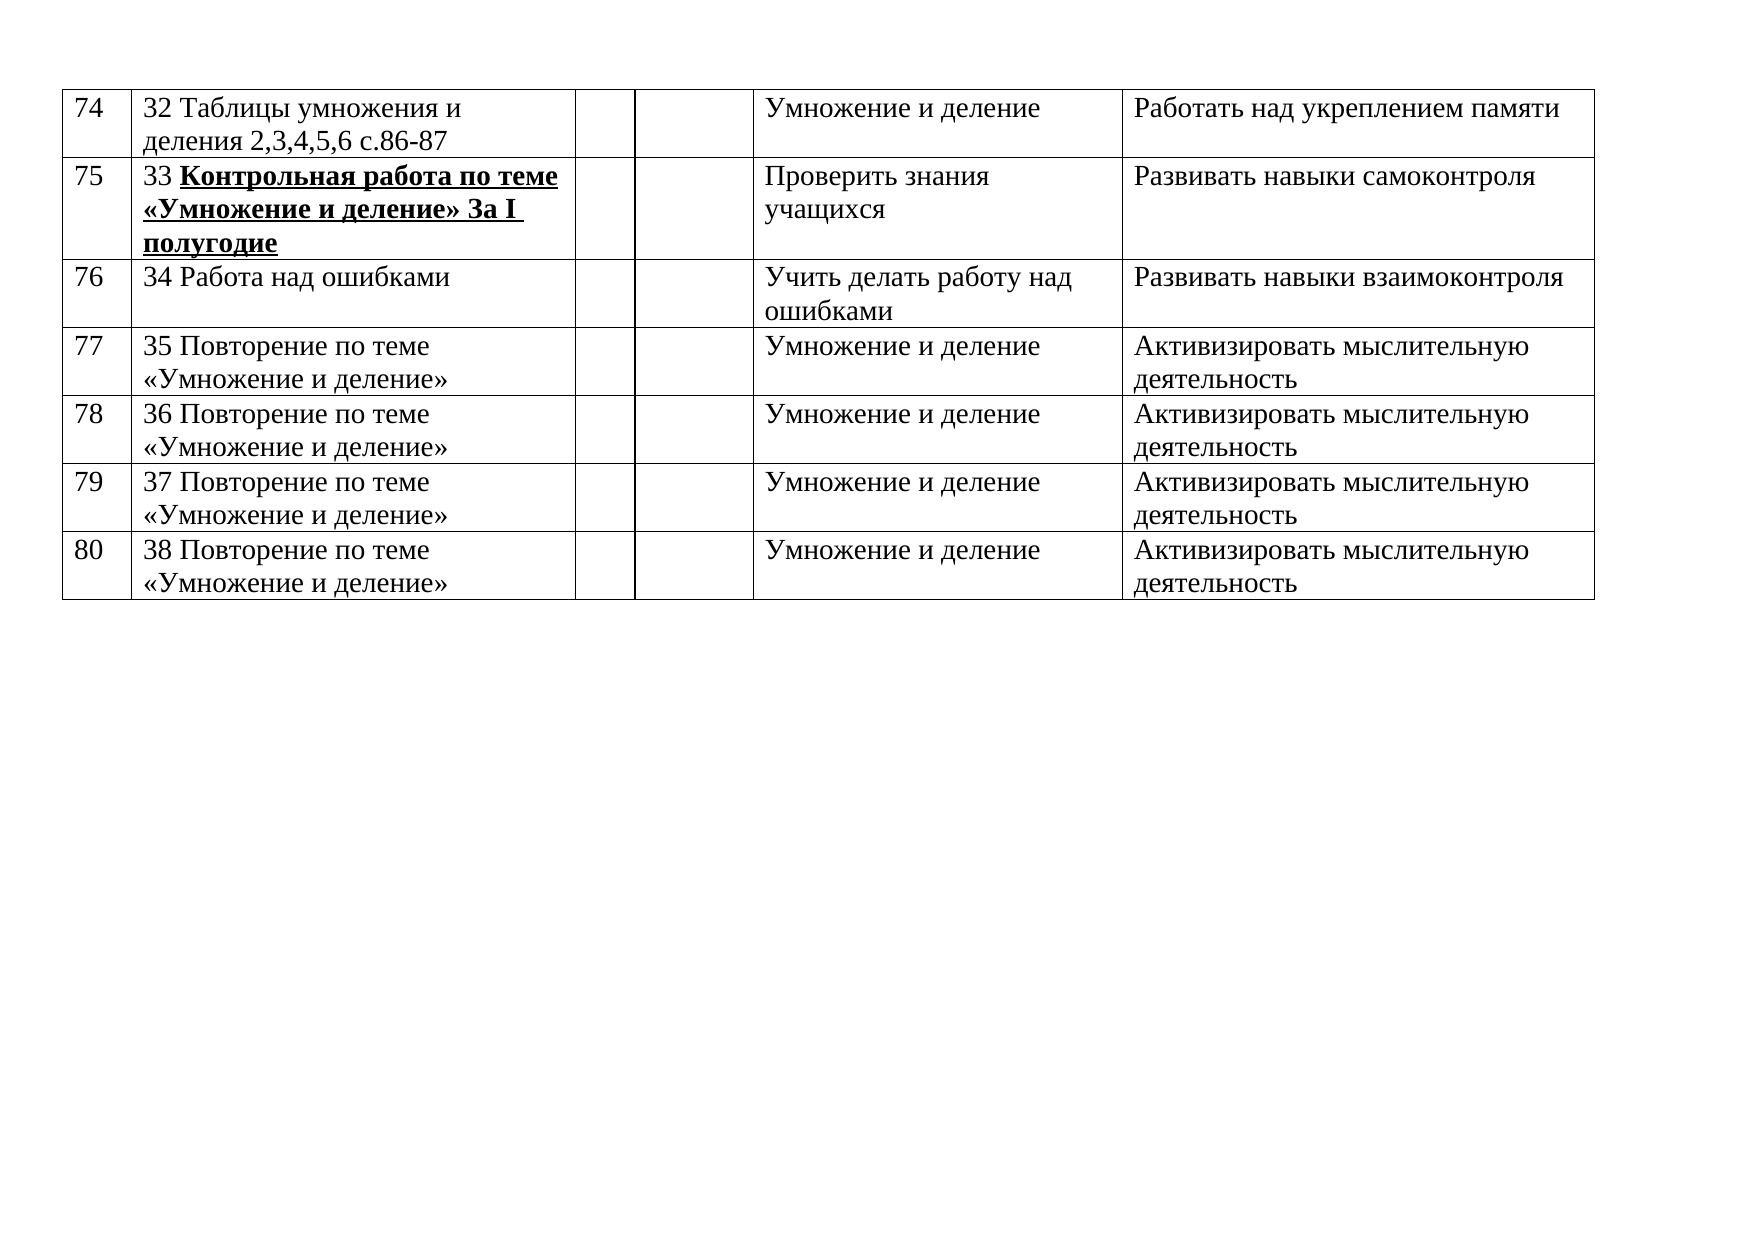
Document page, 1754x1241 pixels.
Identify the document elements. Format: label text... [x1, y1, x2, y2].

table_cell Умножение и деление [754, 464, 1122, 531]
table_cell [636, 396, 753, 463]
table_cell Работать над укреплением памяти [1123, 90, 1594, 157]
table_cell 36 Повторение по теме «Умножение и деление» [132, 396, 575, 463]
table_cell [576, 90, 634, 157]
table_cell [636, 158, 753, 258]
table_cell [636, 328, 753, 395]
table_cell 77 [63, 328, 131, 395]
table_cell Активизировать мыслительную деятельность [1123, 396, 1594, 463]
table_cell 74 [63, 90, 131, 157]
table_cell [636, 464, 753, 531]
table_cell Активизировать мыслительную деятельность [1123, 464, 1594, 531]
table_cell 34 Работа над ошибками [132, 260, 575, 327]
table_cell Развивать навыки взаимоконтроля [1123, 260, 1594, 327]
table_cell 80 [63, 532, 131, 599]
table_cell [576, 328, 634, 395]
table_cell [636, 90, 753, 157]
table_cell [576, 396, 634, 463]
table_cell Умножение и деление [754, 532, 1122, 599]
table_cell Умножение и деление [754, 396, 1122, 463]
table_cell [636, 532, 753, 599]
table_cell 76 [63, 260, 131, 327]
table_cell 35 Повторение по теме «Умножение и деление» [132, 328, 575, 395]
table_cell [576, 464, 634, 531]
table_cell 33 Контрольная работа по теме «Умножение и деление» За I полугодие [132, 158, 575, 258]
table_cell Развивать навыки самоконтроля [1123, 158, 1594, 258]
table_cell Учить делать работу над ошибками [754, 260, 1122, 327]
table_cell Активизировать мыслительную деятельность [1123, 532, 1594, 599]
table_cell Активизировать мыслительную деятельность [1123, 328, 1594, 395]
table_cell 78 [63, 396, 131, 463]
table_cell [576, 260, 634, 327]
table_cell Умножение и деление [754, 328, 1122, 395]
table_cell 32 Таблицы умножения и деления 2,3,4,5,6 с.86-87 [132, 90, 575, 157]
table_cell Умножение и деление [754, 90, 1122, 157]
table_cell 79 [63, 464, 131, 531]
table_cell [576, 532, 634, 599]
table_cell Проверить знания учащихся [754, 158, 1122, 258]
table_cell [636, 260, 753, 327]
table_cell 37 Повторение по теме «Умножение и деление» [132, 464, 575, 531]
table_cell 75 [63, 158, 131, 258]
table_cell [576, 158, 634, 258]
table_cell 38 Повторение по теме «Умножение и деление» [132, 532, 575, 599]
